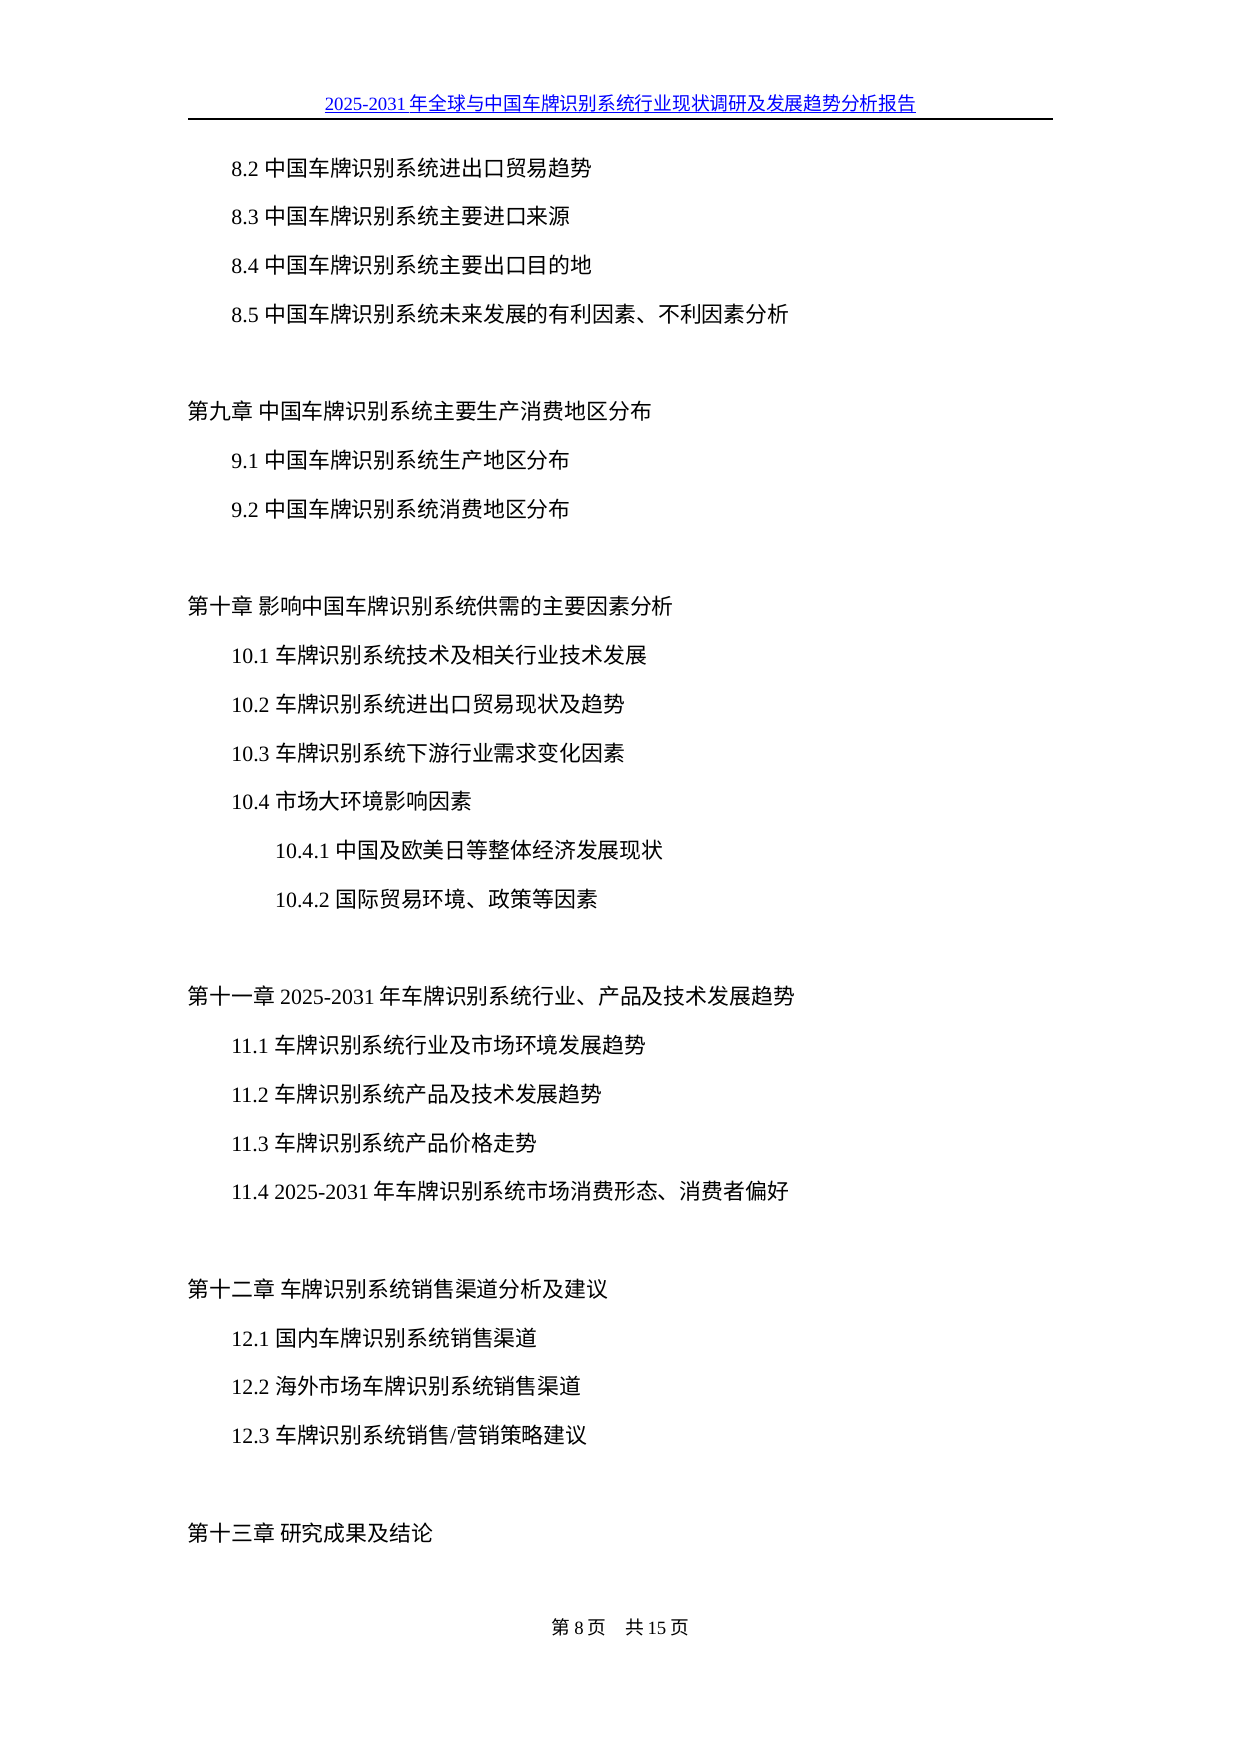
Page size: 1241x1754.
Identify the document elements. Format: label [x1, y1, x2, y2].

text [187, 150, 1053, 1548]
